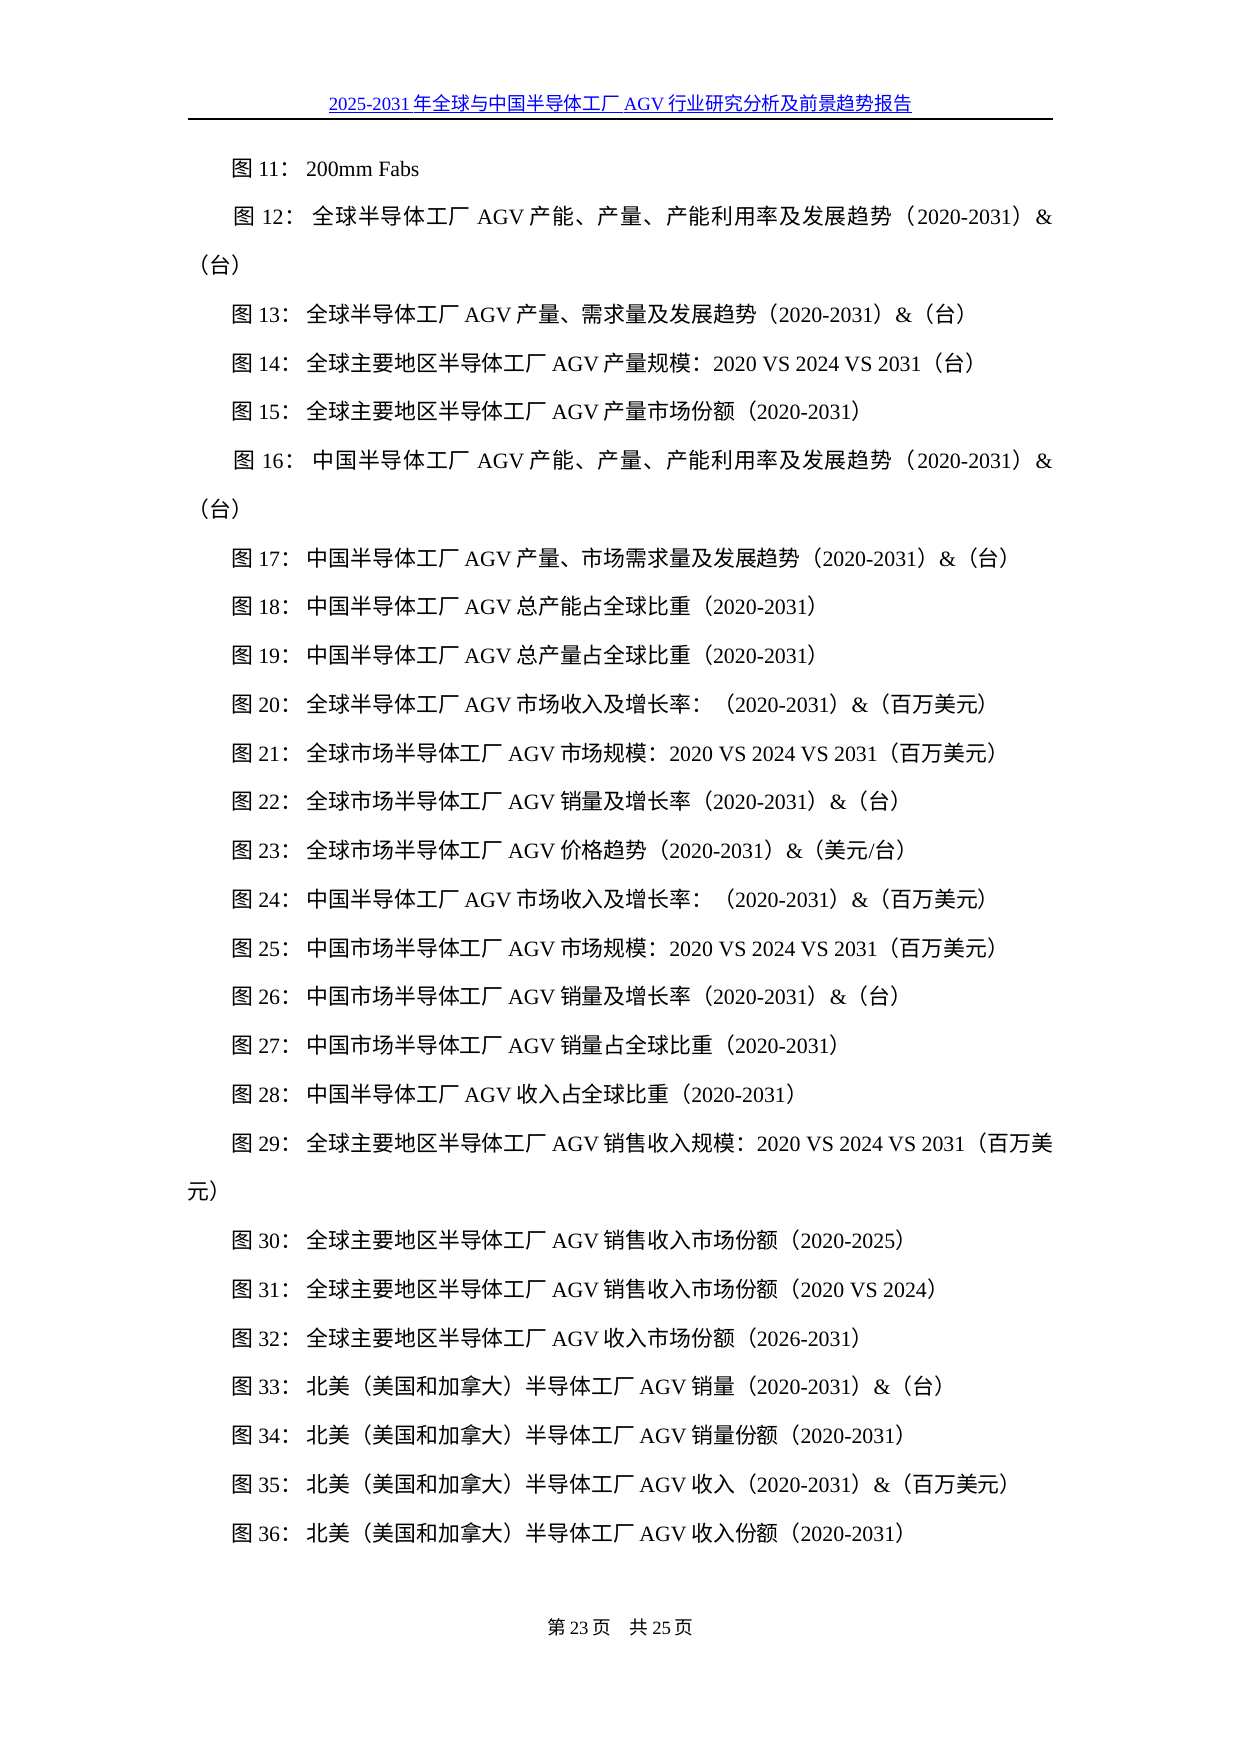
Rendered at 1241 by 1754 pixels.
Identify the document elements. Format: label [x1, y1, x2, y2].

text [187, 150, 1053, 1548]
